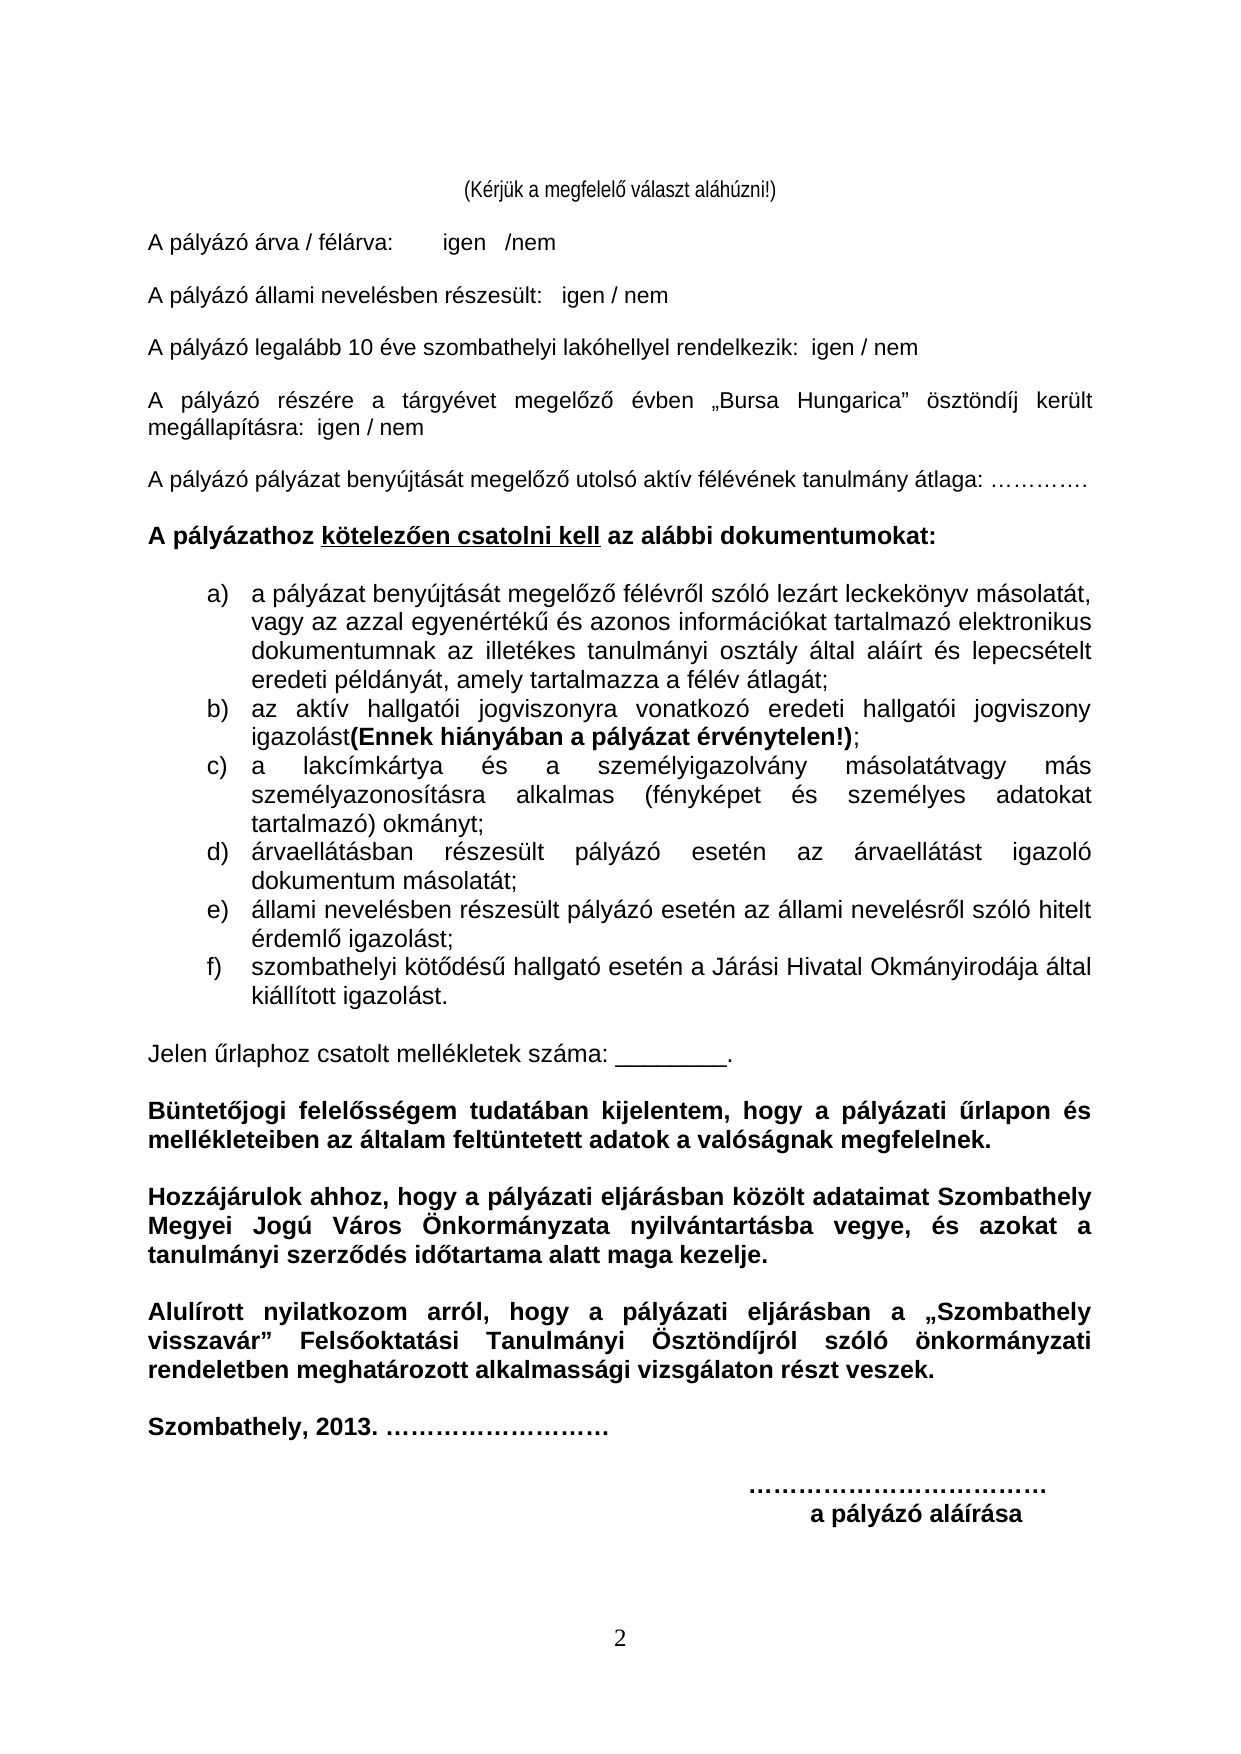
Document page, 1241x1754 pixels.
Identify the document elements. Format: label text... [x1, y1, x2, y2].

list állami nevelésben részesült pályázó esetén az állami nevelésről szóló hitelt érdemlő igazolást; [207, 895, 1093, 952]
text Jelen űrlaphoz csatolt mellékletek száma: ________. [148, 1039, 1093, 1067]
text Szombathely, 2013. ……………………… [148, 1412, 1093, 1441]
list a lakcímkártya és a személyigazolvány másolatátvagy más személyazonosításra alkalmas (fényképet és személyes adatokat tartalmazó) okmányt; [207, 751, 1093, 837]
text A pályázathoz kötelezően csatolni kell az alábbi dokumentumokat: [148, 521, 1093, 550]
text A pályázó árva / félárva: igen /nem [148, 229, 1093, 255]
list a pályázat benyújtását megelőző félévről szóló lezárt leckekönyv másolatát, vagy az azzal egyenértékű és azonos információkat tartalmazó elektronikus dokumentumnak az illetékes tanulmányi osztály által aláírt és lepecsételt eredeti példányát, amely tartalmazza a félév átlagát; [207, 579, 1093, 694]
text A pályázó legalább 10 éve szombathelyi lakóhellyel rendelkezik: igen / nem [148, 334, 1093, 361]
text a pályázó aláírása [148, 1499, 1093, 1527]
text Alulírott nyilatkozom arról, hogy a pályázati eljárásban a „Szombathely visszavár” Felsőoktatási Tanulmányi Ösztöndíjról szóló önkormányzati rendeletben meghatározott alkalmassági vizsgálaton részt veszek. [148, 1297, 1093, 1384]
text ……………………………… [148, 1470, 1093, 1499]
list árvaellátásban részesült pályázó esetén az árvaellátást igazoló dokumentum másolatát; [207, 837, 1093, 895]
list szombathelyi kötődésű hallgató esetén a Járási Hivatal Okmányirodája által kiállított igazolást. [207, 952, 1093, 1010]
text Büntetőjogi felelősségem tudatában kijelentem, hogy a pályázati űrlapon és mellékleteiben az általam feltüntetett adatok a valóságnak megfelelnek. [148, 1096, 1093, 1154]
list az aktív hallgatói jogviszonyra vonatkozó eredeti hallgatói jogviszony igazolást(Ennek hiányában a pályázat érvénytelen!); [207, 694, 1093, 751]
text Hozzájárulok ahhoz, hogy a pályázati eljárásban közölt adataimat Szombathely Megyei Jogú Város Önkormányzata nyilvántartásba vegye, és azokat a tanulmányi szerződés időtartama alatt maga kezelje. [148, 1182, 1093, 1269]
text A pályázó pályázat benyújtását megelőző utolsó aktív félévének tanulmány átlaga: …………. [148, 466, 1093, 492]
text A pályázó állami nevelésben részesült: igen / nem [148, 282, 1093, 308]
text (Kérjük a megfelelő választ aláhúzni!) [148, 176, 1093, 203]
text A pályázó részére a tárgyévet megelőző évben „Bursa Hungarica” ösztöndíj került megállapításra: igen / nem [148, 387, 1093, 440]
